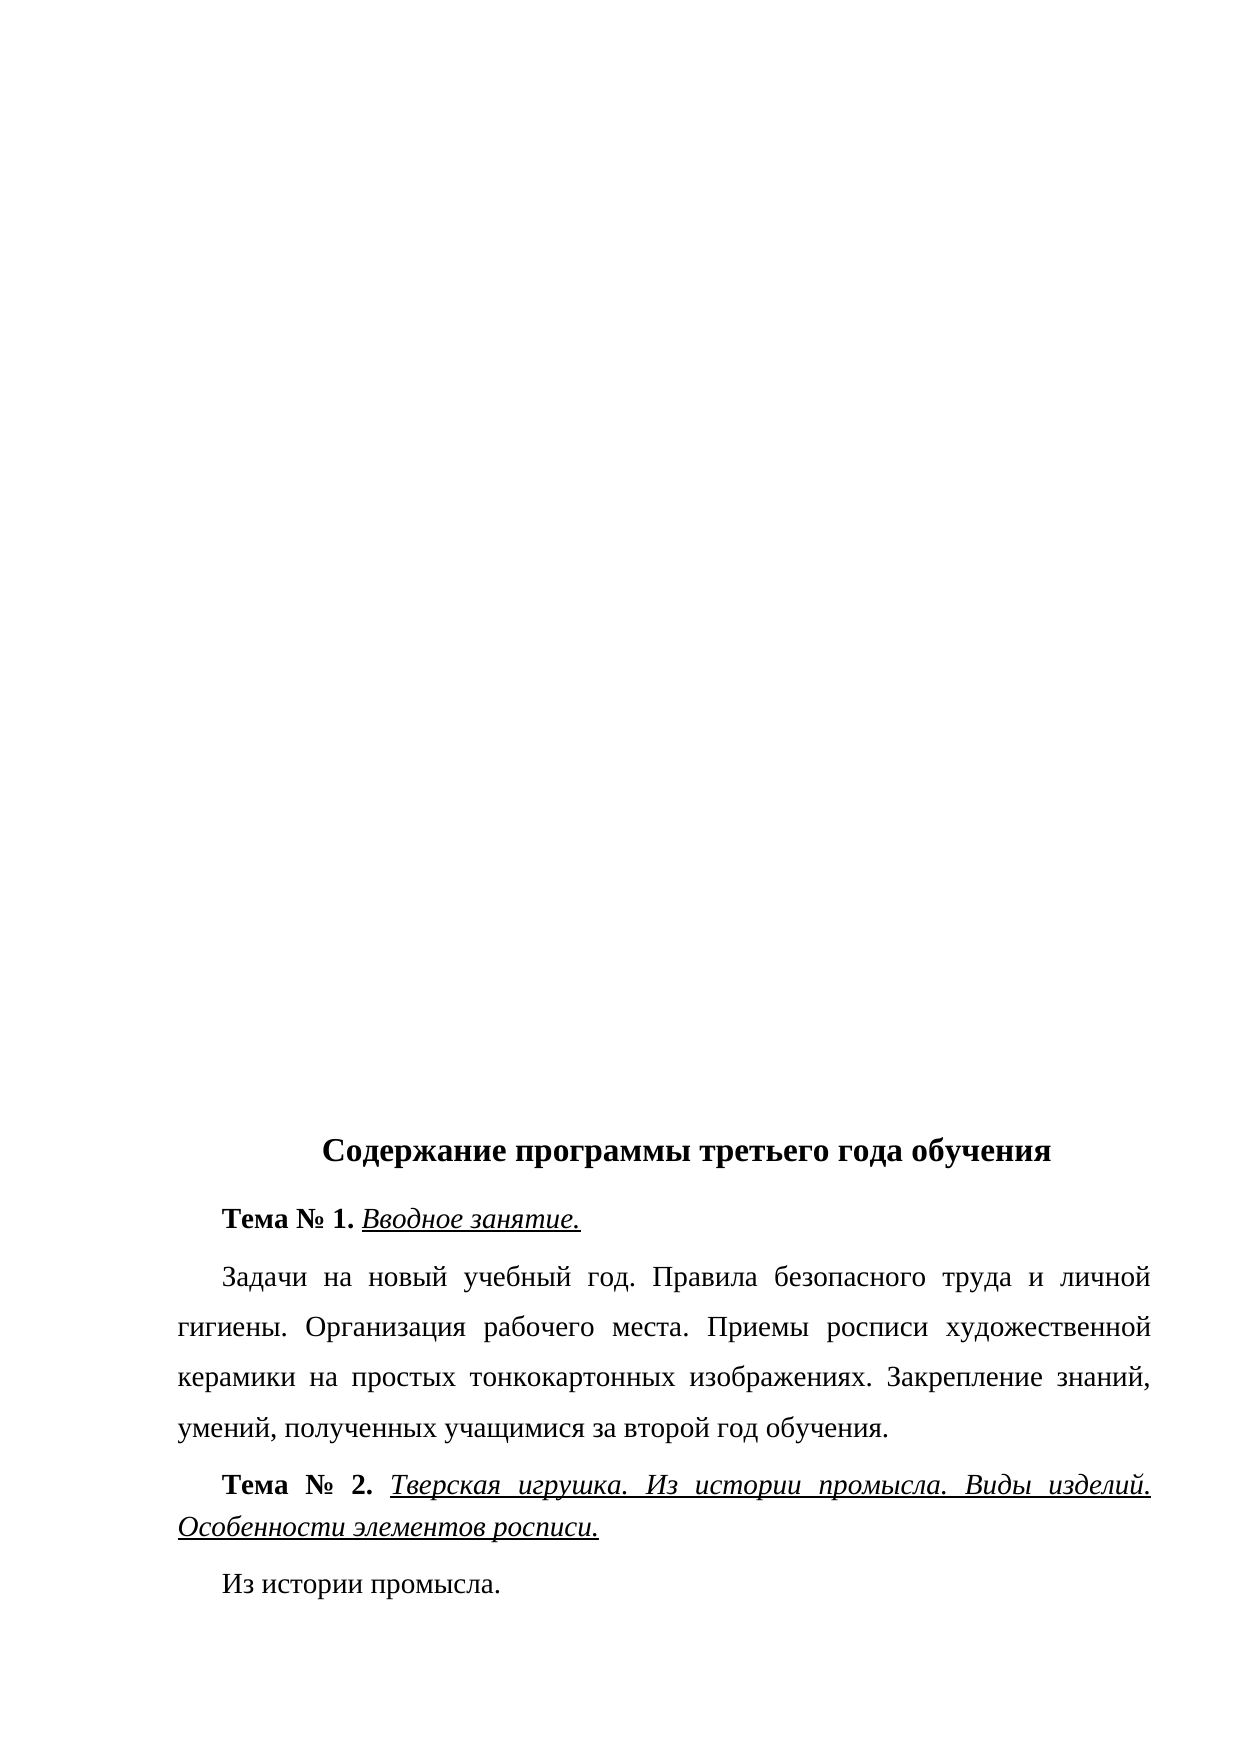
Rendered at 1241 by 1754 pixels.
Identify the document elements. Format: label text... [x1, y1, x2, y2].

text Из истории промысла. [177, 1566, 1152, 1599]
text Задачи на новый учебный год. Правила безопасного труда и личной гигиены. Организация рабочего места. Приемы росписи художественной керамики на простых тонкокартонных изображениях. Закрепление знаний, умений, полученных учащимися за второй год обучения. [177, 1259, 1152, 1443]
text Тема № 1. Вводное занятие. [177, 1192, 1152, 1238]
text Содержание программы третьего года обучения [177, 1124, 1152, 1171]
text Тема № 2. Тверская игрушка. Из истории промысла. Виды изделий. Особенности элементов росписи. [177, 1460, 1152, 1545]
